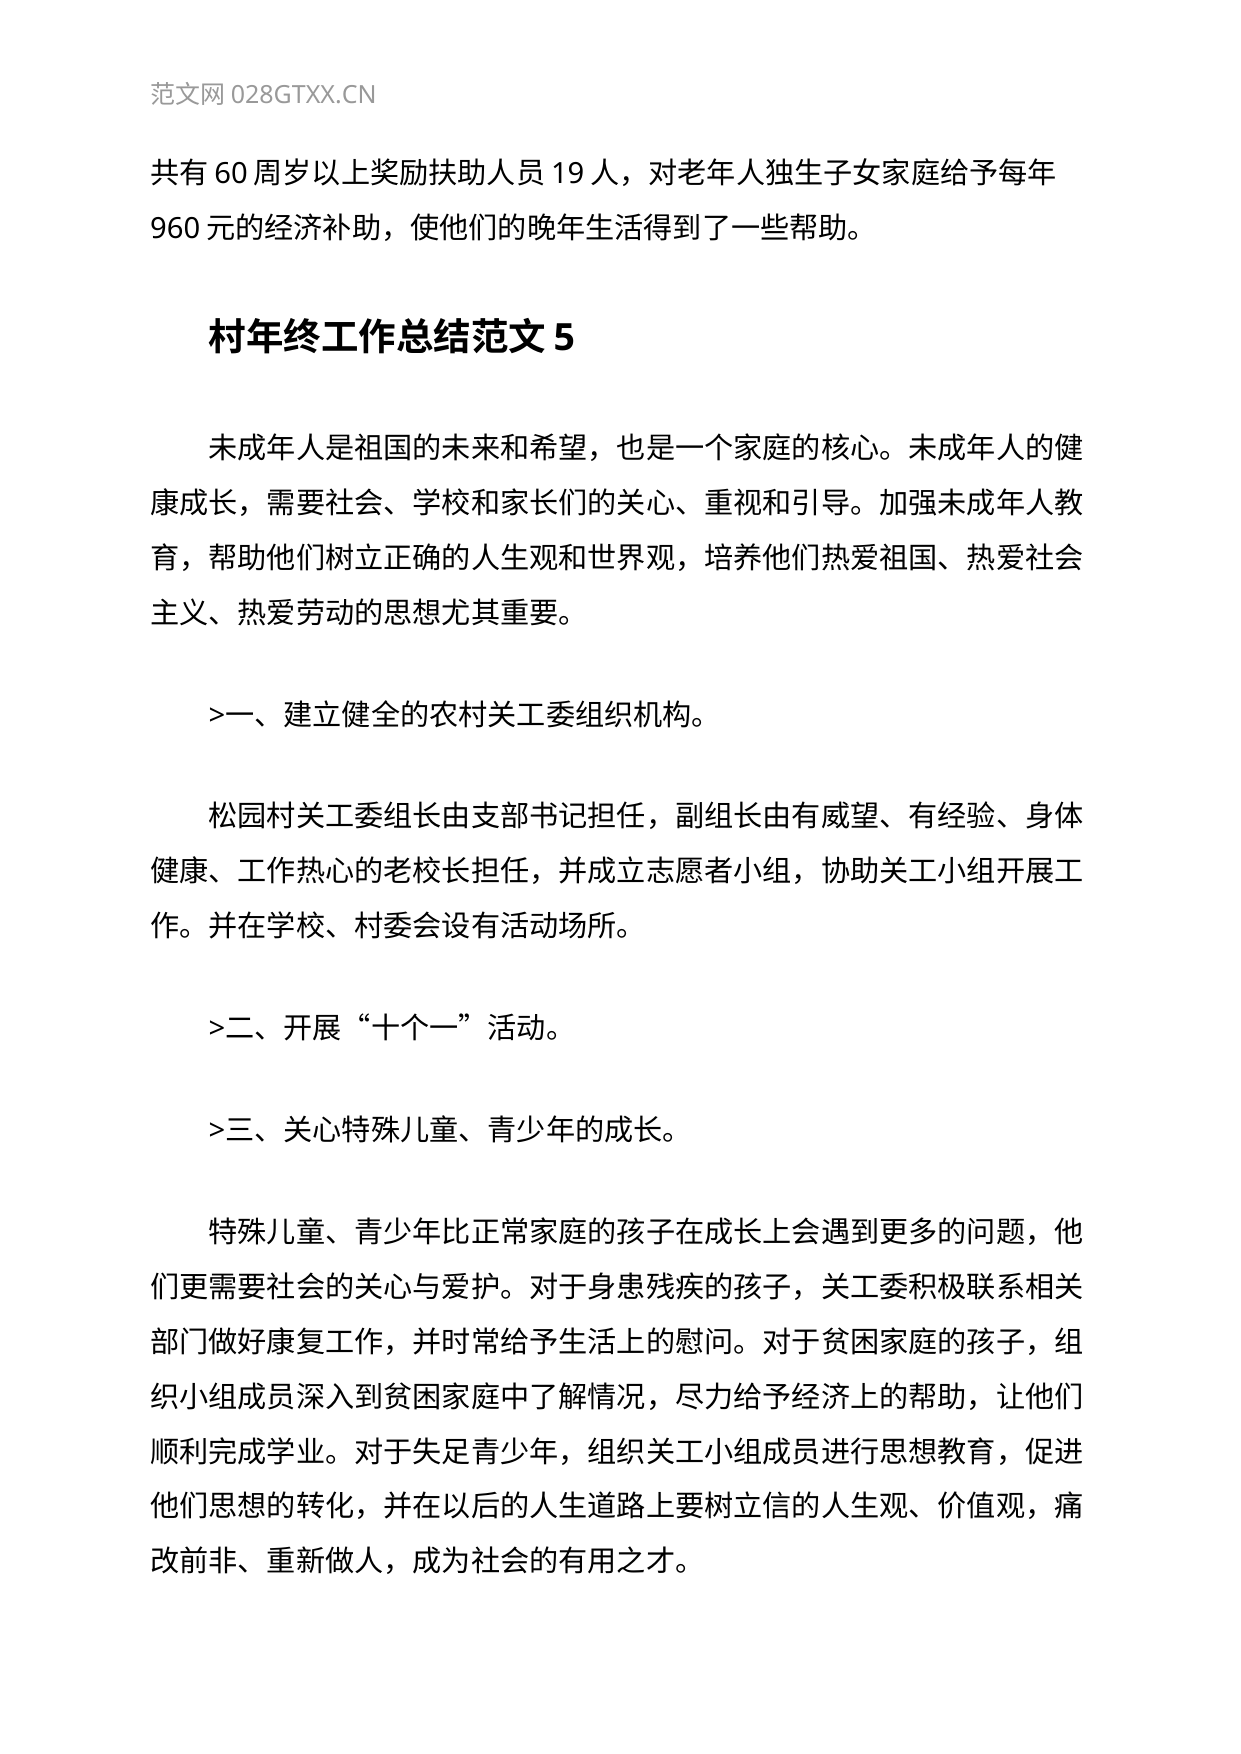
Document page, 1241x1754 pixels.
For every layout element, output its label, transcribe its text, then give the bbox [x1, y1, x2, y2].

text 特殊儿童、青少年比正常家庭的孩子在成长上会遇到更多的问题，他们更需要社会的关心与爱护。对于身患残疾的孩子，关工委积极联系相关部门做好康复工作，并时常给予生活上的慰问。对于贫困家庭的孩子，组织小组成员深入到贫困家庭中了解情况，尽力给予经济上的帮助，让他们顺利完成学业。对于失足青少年，组织关工小组成员进行思想教育，促进他们思想的转化，并在以后的人生道路上要树立信的人生观、价值观，痛改前非、重新做人，成为社会的有用之才。 [150, 1208, 1090, 1580]
text >二、开展“十个一”活动。 [150, 1004, 1090, 1047]
text 村年终工作总结范文5 [150, 307, 1090, 361]
text 松园村关工委组长由支部书记担任，副组长由有威望、有经验、身体健康、工作热心的老校长担任，并成立志愿者小组，协助关工小组开展工作。并在学校、村委会设有活动场所。 [150, 793, 1090, 945]
text >一、建立健全的农村关工委组织机构。 [150, 691, 1090, 733]
text 未成年人是祖国的未来和希望，也是一个家庭的核心。未成年人的健康成长，需要社会、学校和家长们的关心、重视和引导。加强未成年人教育，帮助他们树立正确的人生观和世界观，培养他们热爱祖国、热爱社会主义、热爱劳动的思想尤其重要。 [150, 424, 1090, 632]
text >三、关心特殊儿童、青少年的成长。 [150, 1107, 1090, 1149]
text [150, 150, 1090, 247]
